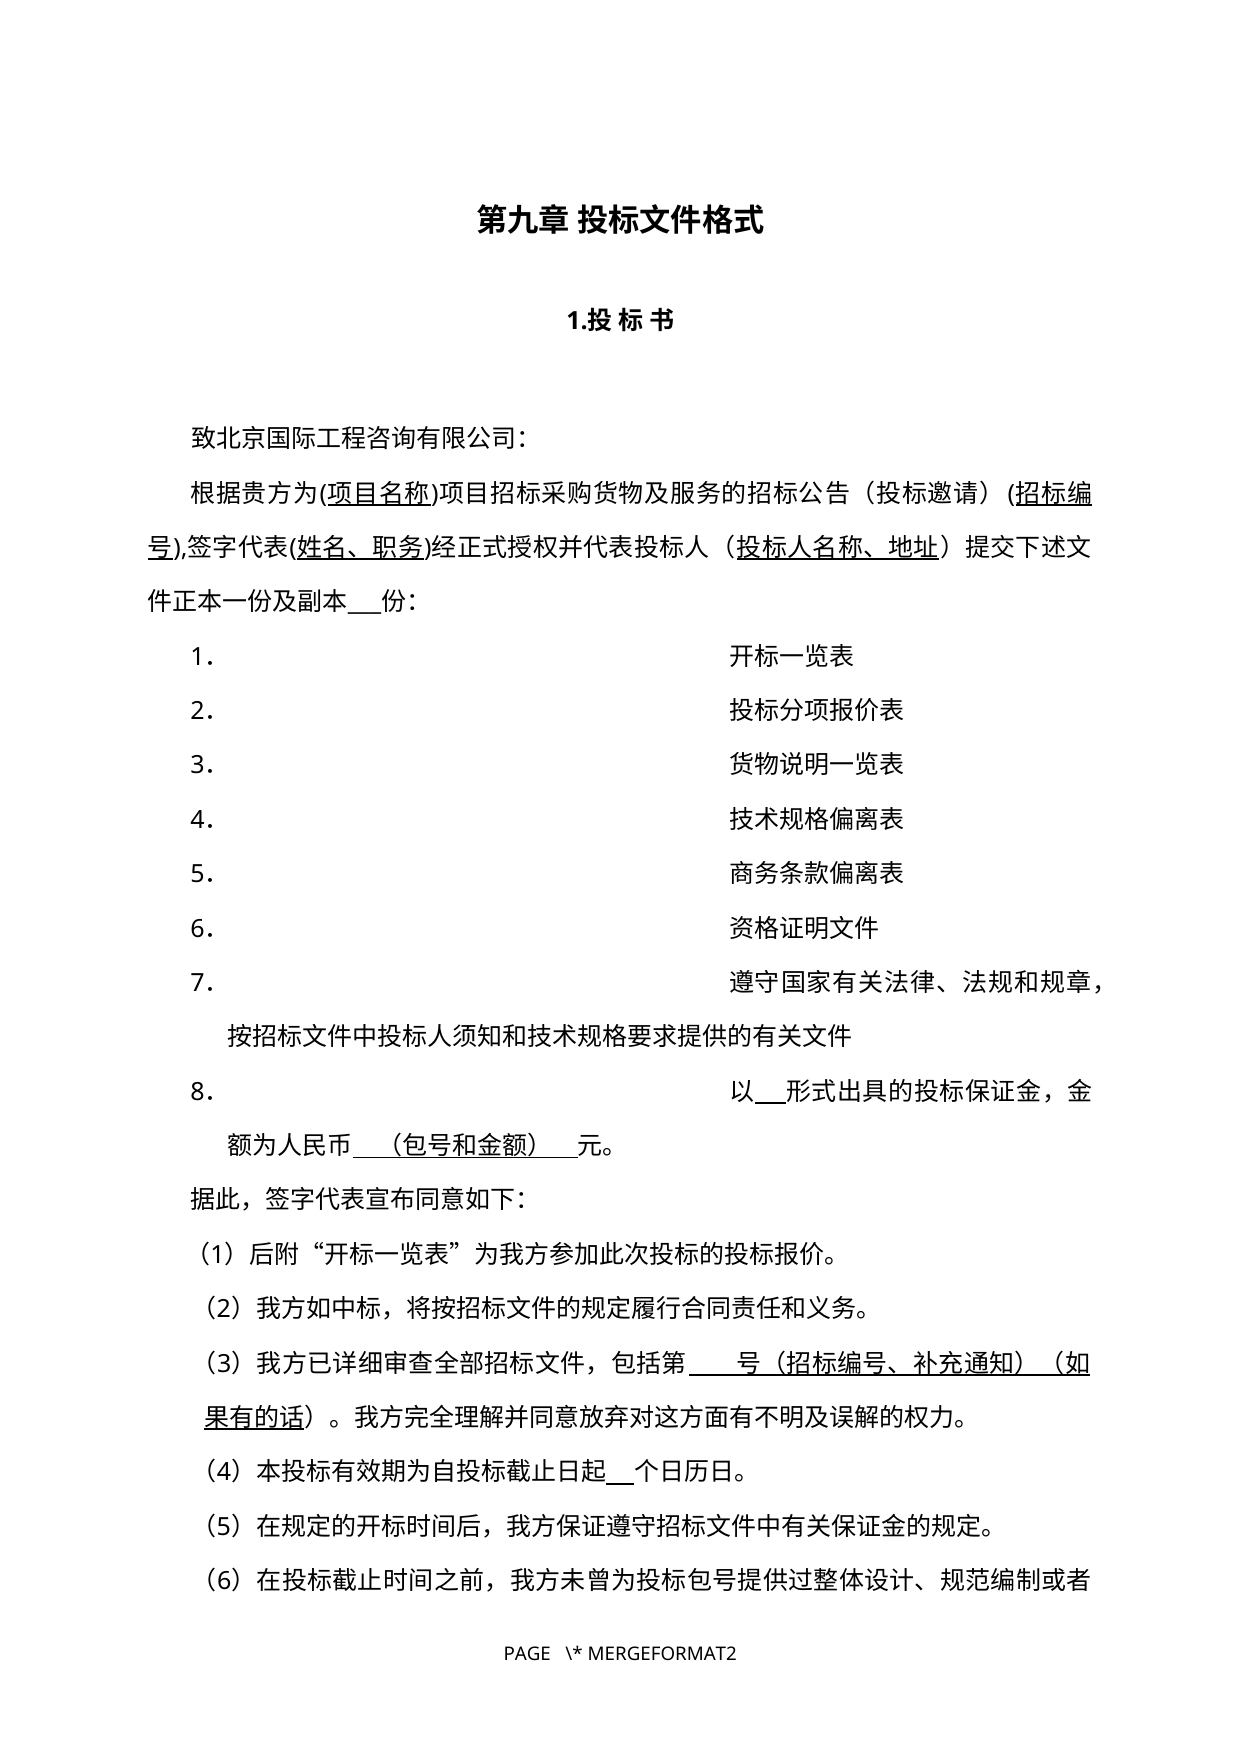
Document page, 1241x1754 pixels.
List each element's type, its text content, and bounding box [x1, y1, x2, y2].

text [191, 1561, 1092, 1597]
list 以 形式出具的投标保证金，金额为人民币 （包号和金额） 元。 [190, 1071, 1092, 1162]
list 商务条款偏离表 [190, 854, 1092, 890]
list 投标分项报价表 [190, 691, 1092, 727]
text 据此，签字代表宣布同意如下： [190, 1180, 1092, 1216]
list 技术规格偏离表 [190, 799, 1092, 836]
text （3）我方已详细审查全部招标文件，包括第 号（招标编号、补充通知）（如果有的话）。我方完全理解并同意放弃对这方面有不明及误解的权力。 [191, 1343, 1092, 1434]
list 资格证明文件 [190, 908, 1092, 944]
text （5）在规定的开标时间后，我方保证遵守招标文件中有关保证金的规定。 [191, 1506, 1092, 1542]
text 根据贵方为(项目名称)项目招标采购货物及服务的招标公告（投标邀请）(招标编号),签字代表(姓名、职务)经正式授权并代表投标人（投标人名称、地址）提交下述文件正本一份及副本___份： [148, 473, 1092, 618]
text 致北京国际工程咨询有限公司： [191, 419, 1092, 455]
text （1）后附“开标一览表”为我方参加此次投标的投标报价。 [185, 1234, 1092, 1271]
subtitle 1.投 标 书 [148, 301, 1092, 337]
subtitle 第九章 投标文件格式 [148, 196, 1092, 241]
list 开标一览表 [190, 636, 1092, 672]
list 遵守国家有关法律、法规和规章，按招标文件中投标人须知和技术规格要求提供的有关文件 [190, 962, 1092, 1053]
text （2）我方如中标，将按招标文件的规定履行合同责任和义务。 [148, 1289, 1092, 1325]
text （4）本投标有效期为自投标截止日起 个日历日。 [167, 1452, 1092, 1488]
list 货物说明一览表 [190, 745, 1092, 781]
